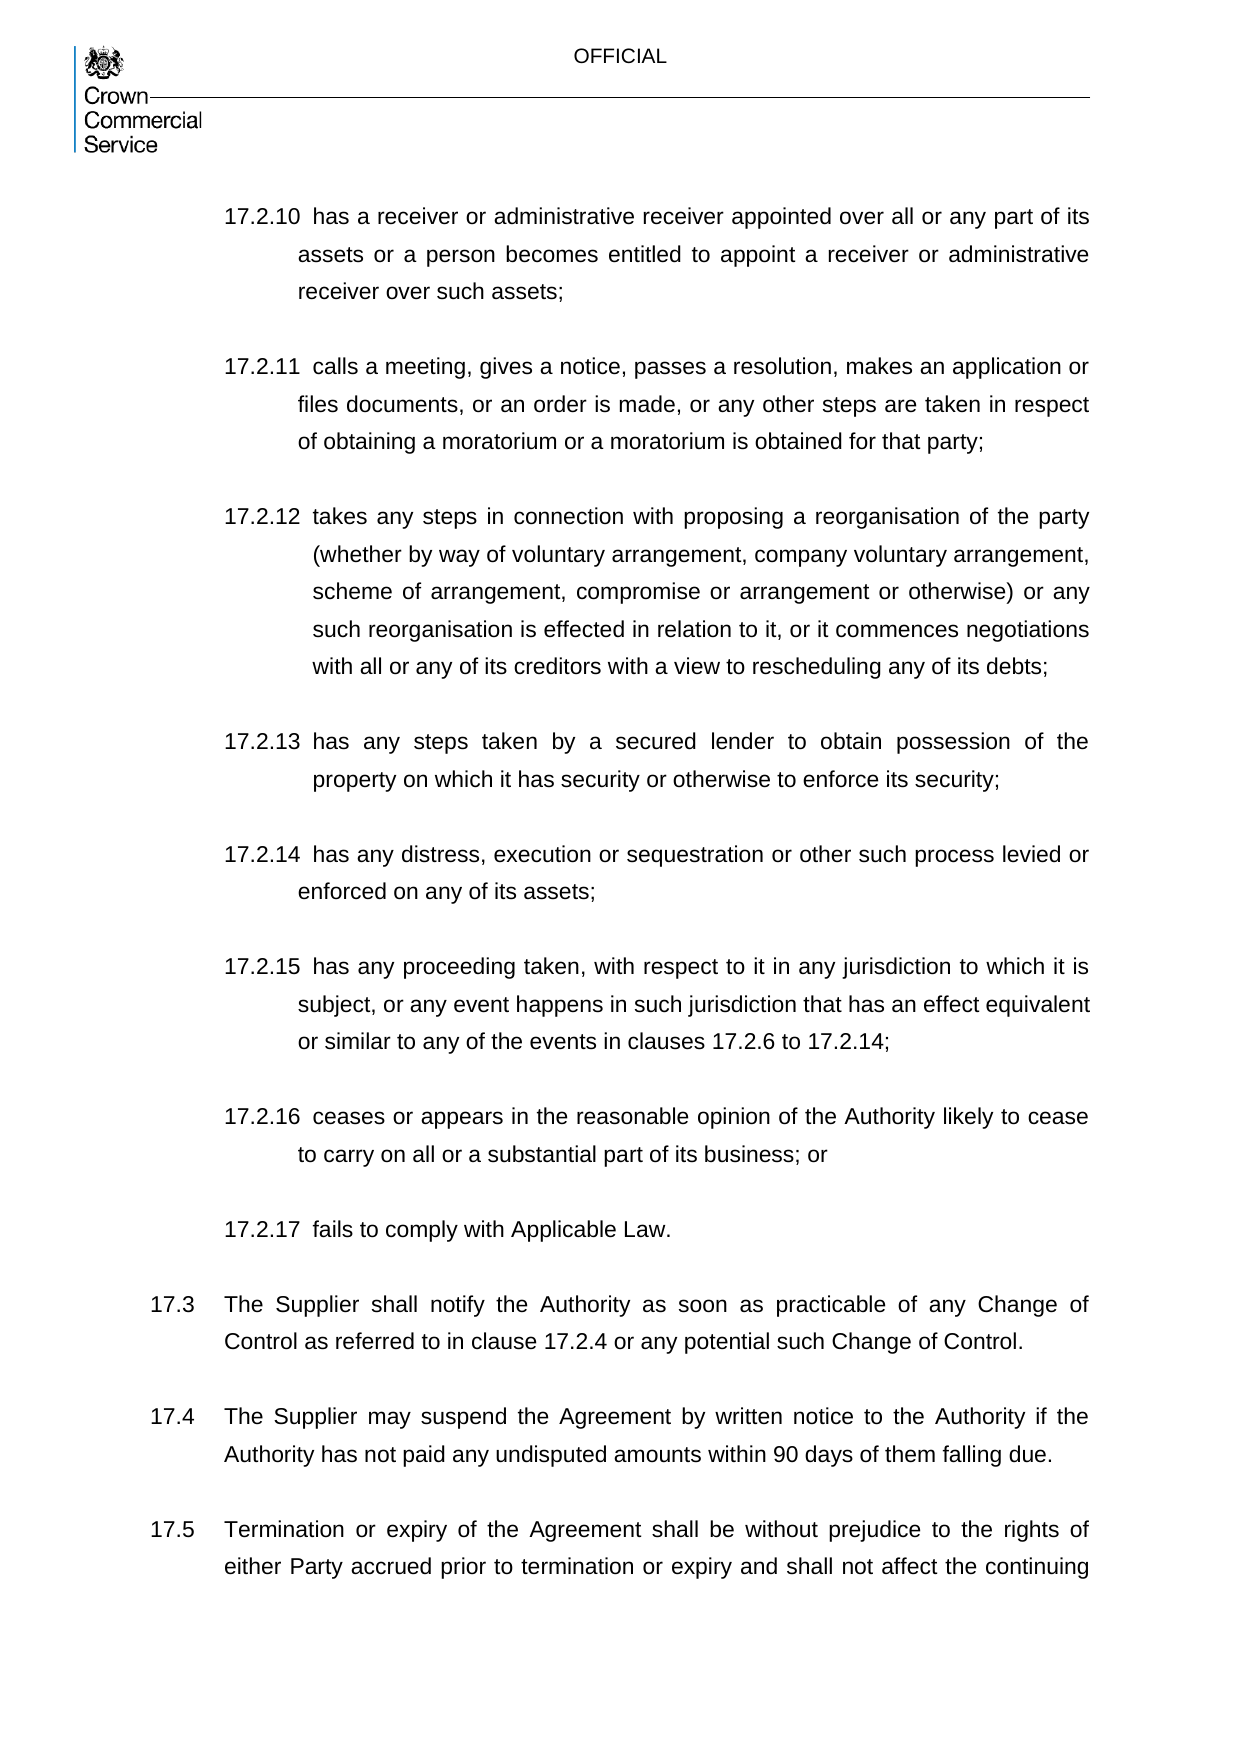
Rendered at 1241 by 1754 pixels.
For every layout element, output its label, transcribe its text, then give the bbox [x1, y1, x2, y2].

subtitle takes any steps in connection with proposing a reorganisation of the party (whether by way of voluntary arrangement, company voluntary arrangement, scheme of arrangement, compromise or arrangement or otherwise) or any such reorganisation is effected in relation to it, or it commences negotiations with all or any of its creditors with a view to rescheduling any of its debts; [224, 492, 1090, 679]
subtitle has any proceeding taken, with respect to it in any jurisdiction to which it is subject, or any event happens in such jurisdiction that has an effect equivalent or similar to any of the events in clauses 17.2.6 to 17.2.14; [224, 942, 1090, 1054]
subtitle The Supplier may suspend the Agreement by written notice to the Authority if the Authority has not paid any undisputed amounts within 90 days of them falling due. [150, 1392, 1090, 1467]
picture [73, 45, 202, 153]
subtitle ceases or appears in the reasonable opinion of the Authority likely to cease to carry on all or a substantial part of its business; or [224, 1092, 1090, 1167]
subtitle The Supplier shall notify the Authority as soon as practicable of any Change of Control as referred to in clause 17.2.4 or any potential such Change of Control. [150, 1279, 1090, 1354]
subtitle fails to comply with Applicable Law. [224, 1204, 1090, 1242]
subtitle has any steps taken by a secured lender to obtain possession of the property on which it has security or otherwise to enforce its security; [224, 717, 1090, 792]
subtitle has any distress, execution or sequestration or other such process levied or enforced on any of its assets; [224, 829, 1090, 904]
subtitle has a receiver or administrative receiver appointed over all or any part of its assets or a person becomes entitled to appoint a receiver or administrative receiver over such assets; [224, 192, 1090, 304]
subtitle calls a meeting, gives a notice, passes a resolution, makes an application or files documents, or an order is made, or any other steps are taken in respect of obtaining a moratorium or a moratorium is obtained for that party; [224, 342, 1090, 454]
